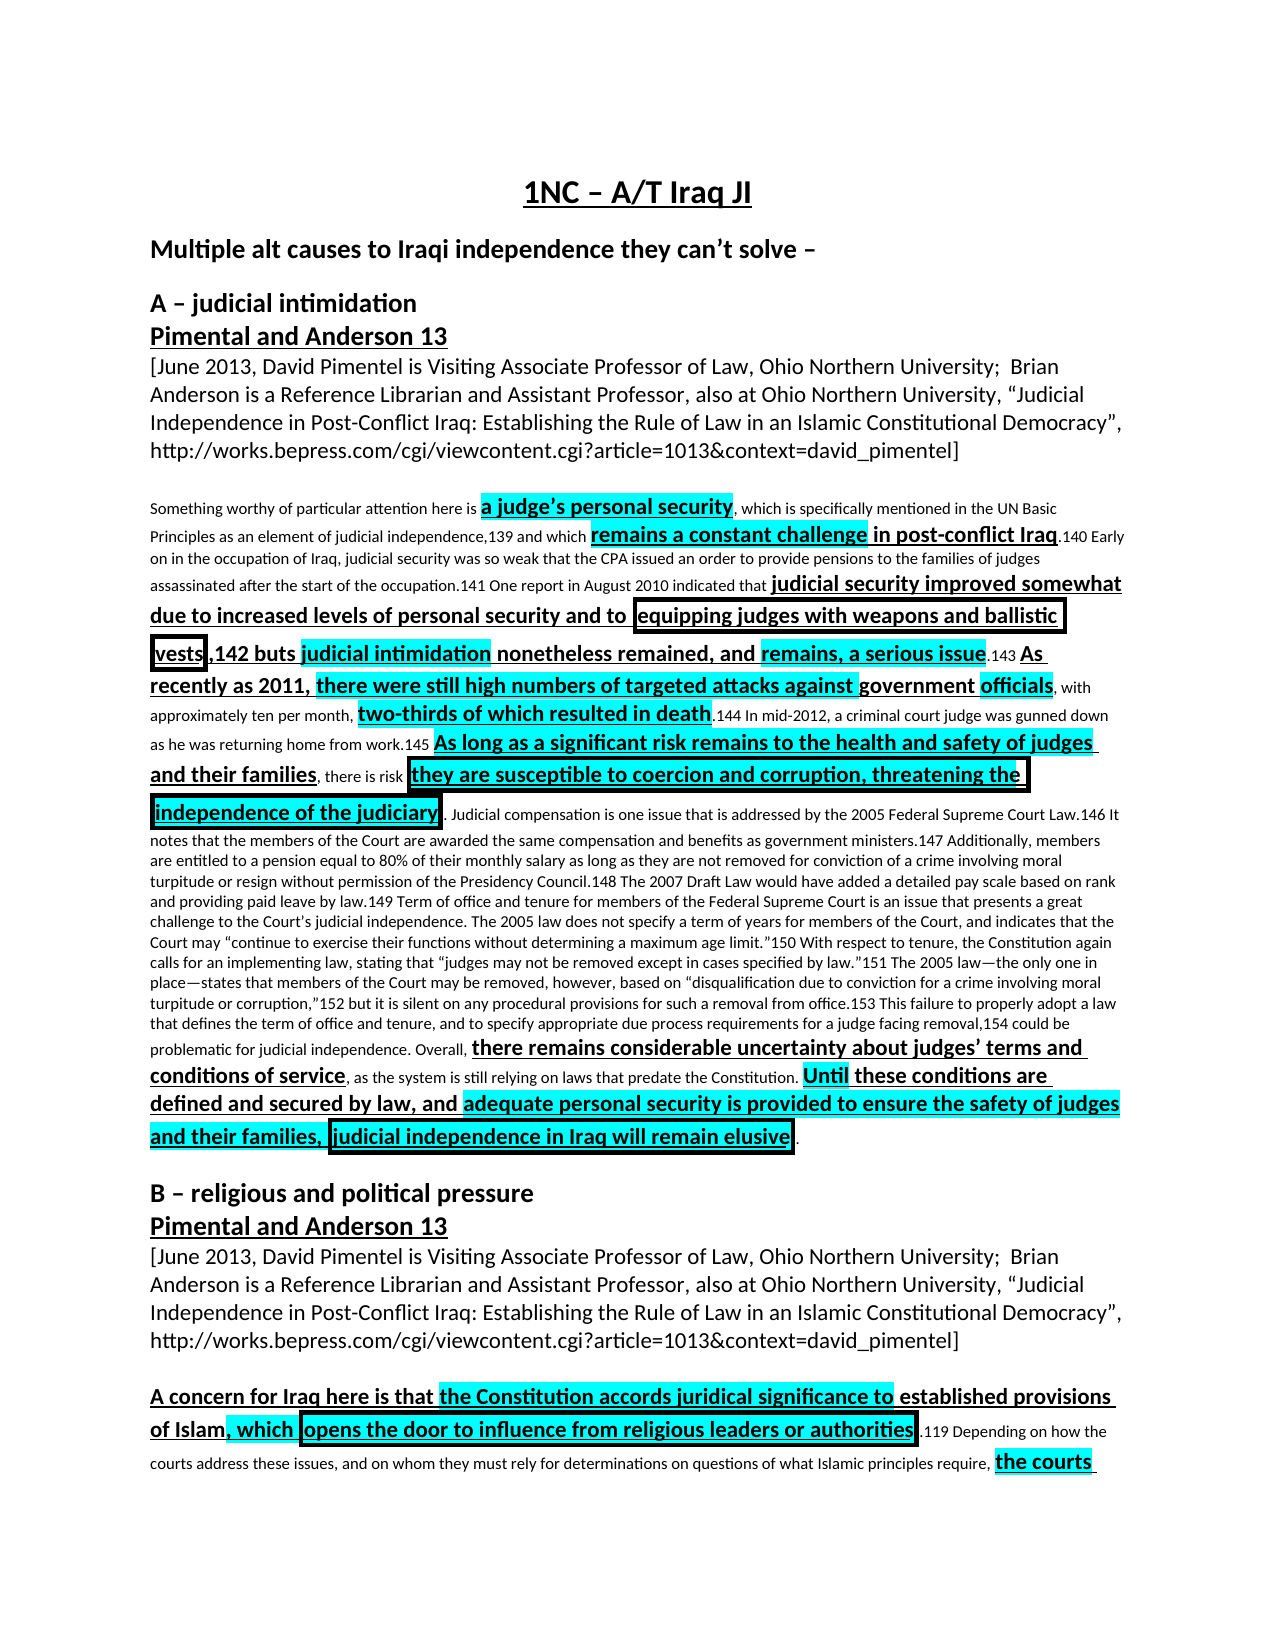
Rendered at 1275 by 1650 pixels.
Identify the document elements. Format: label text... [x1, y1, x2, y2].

text [June 2013, David Pimentel is Visiting Associate Professor of Law, Ohio Northern University; Brian Anderson is a Reference Librarian and Assistant Professor, also at Ohio Northern University, “Judicial Independence in Post-Conflict Iraq: Establishing the Rule of Law in an Islamic Constitutional Democracy”, http://works.bepress.com/cgi/viewcontent.cgi?article=1013&context=david_pimentel] [150, 1242, 1125, 1354]
text Pimental and Anderson 13 [150, 319, 1125, 352]
subtitle A – judicial intimidation [150, 286, 1125, 319]
subtitle 1NC – A/T Iraq JI [150, 171, 1125, 212]
text Something worthy of particular attention here is a judge’s personal security, which is specifically mentioned in the UN Basic Principles as an element of judicial independence,139 and which remains a constant challenge in post-conflict Iraq.140 Early on in the occupation of Iraq, judicial security was so weak that the CPA issued an order to provide pensions to the families of judges assassinated after the start of the occupation.141 One report in August 2010 indicated that judicial security improved somewhat due to increased levels of personal security and to equipping judges with weapons and ballistic vests,142 buts judicial intimidation nonetheless remained, and remains, a serious issue.143 As recently as 2011, there were still high numbers of targeted attacks against government officials, with approximately ten per month, two-thirds of which resulted in death.144 In mid-2012, a criminal court judge was gunned down as he was returning home from work.145 As long as a significant risk remains to the health and safety of judges and their families, there is risk they are susceptible to coercion and corruption, threatening the independence of the judiciary. Judicial compensation is one issue that is addressed by the 2005 Federal Supreme Court Law.146 It notes that the members of the Court are awarded the same compensation and benefits as government ministers.147 Additionally, members are entitled to a pension equal to 80% of their monthly salary as long as they are not removed for conviction of a crime involving moral turpitude or resign without permission of the Presidency Council.148 The 2007 Draft Law would have added a detailed pay scale based on rank and providing paid leave by law.149 Term of office and tenure for members of the Federal Supreme Court is an issue that presents a great challenge to the Court’s judicial independence. The 2005 law does not specify a term of years for members of the Court, and indicates that the Court may “continue to exercise their functions without determining a maximum age limit.”150 With respect to tenure, the Constitution again calls for an implementing law, stating that “judges may not be removed except in cases specified by law.”151 The 2005 law—the only one in place—states that members of the Court may be removed, however, based on “disqualification due to conviction for a crime involving moral turpitude or corruption,”152 but it is silent on any procedural provisions for such a removal from office.153 This failure to properly adopt a law that defines the term of office and tenure, and to specify appropriate due process requirements for a judge facing removal,154 could be problematic for judicial independence. Overall, there remains considerable uncertainty about judges’ terms and conditions of service, as the system is still relying on laws that predate the Constitution. Until these conditions are defined and secured by law, and adequate personal security is provided to ensure the safety of judges and their families, judicial independence in Iraq will remain elusive. [150, 492, 1125, 1155]
text Pimental and Anderson 13 [150, 1209, 1125, 1242]
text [150, 1382, 1125, 1475]
subtitle Multiple alt causes to Iraqi independence they can’t solve – [150, 232, 1125, 265]
text [June 2013, David Pimentel is Visiting Associate Professor of Law, Ohio Northern University; Brian Anderson is a Reference Librarian and Assistant Professor, also at Ohio Northern University, “Judicial Independence in Post-Conflict Iraq: Establishing the Rule of Law in an Islamic Constitutional Democracy”, http://works.bepress.com/cgi/viewcontent.cgi?article=1013&context=david_pimentel] [150, 352, 1125, 464]
subtitle B – religious and political pressure [150, 1176, 1125, 1209]
